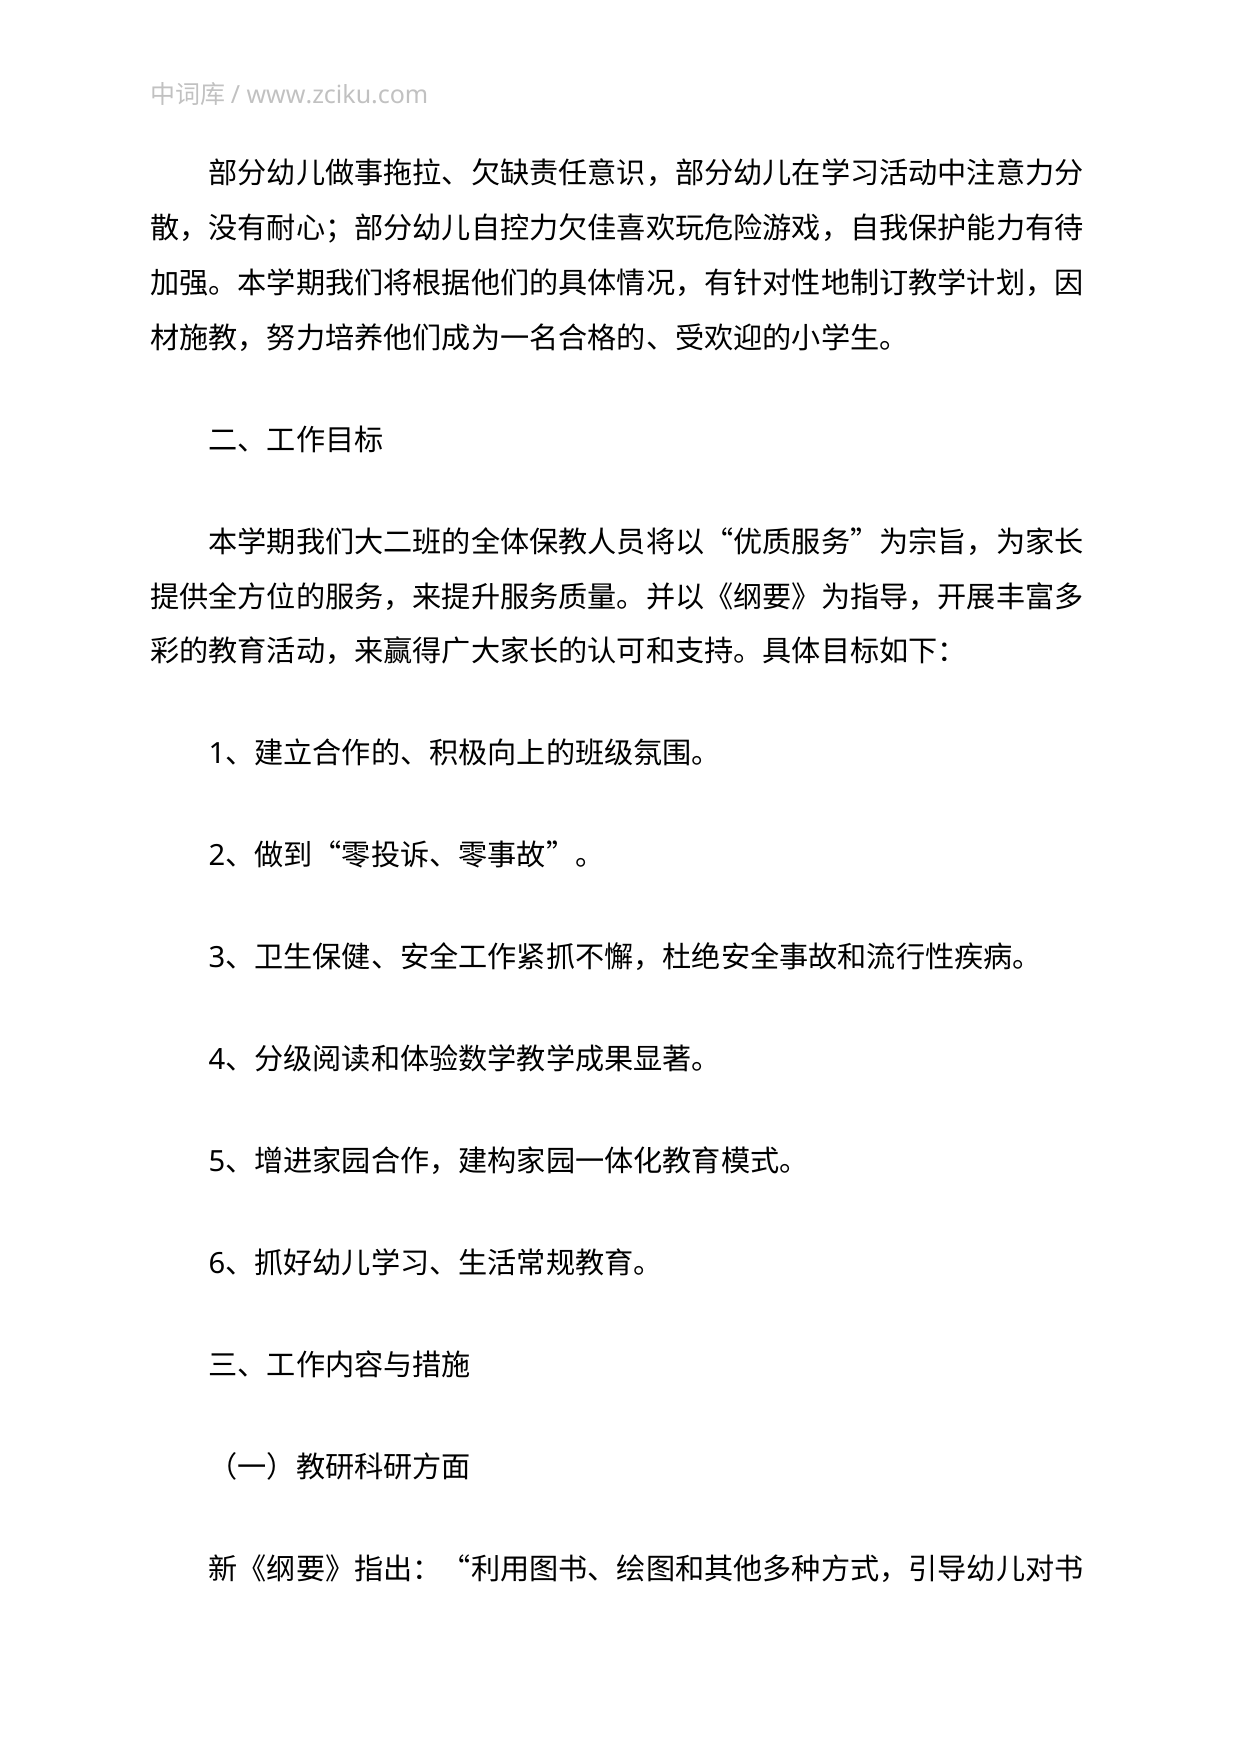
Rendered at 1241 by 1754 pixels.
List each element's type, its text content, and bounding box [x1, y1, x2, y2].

text 6、抓好幼儿学习、生活常规教育。 [150, 1240, 1090, 1282]
text 2、做到“零投诉、零事故”。 [150, 832, 1090, 874]
text 4、分级阅读和体验数学教学成果显著。 [150, 1036, 1090, 1078]
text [150, 1545, 1090, 1587]
text （一）教研科研方面 [150, 1443, 1090, 1486]
text 二、工作目标 [150, 416, 1090, 459]
text 本学期我们大二班的全体保教人员将以“优质服务”为宗旨，为家长提供全方位的服务，来提升服务质量。并以《纲要》为指导，开展丰富多彩的教育活动，来赢得广大家长的认可和支持。具体目标如下： [150, 518, 1090, 670]
text 部分幼儿做事拖拉、欠缺责任意识，部分幼儿在学习活动中注意力分散，没有耐心；部分幼儿自控力欠佳喜欢玩危险游戏，自我保护能力有待加强。本学期我们将根据他们的具体情况，有针对性地制订教学计划，因材施教，努力培养他们成为一名合格的、受欢迎的小学生。 [150, 150, 1090, 357]
text 3、卫生保健、安全工作紧抓不懈，杜绝安全事故和流行性疾病。 [150, 934, 1090, 976]
text 1、建立合作的、积极向上的班级氛围。 [150, 730, 1090, 772]
text 5、增进家园合作，建构家园一体化教育模式。 [150, 1138, 1090, 1180]
text 三、工作内容与措施 [150, 1342, 1090, 1384]
